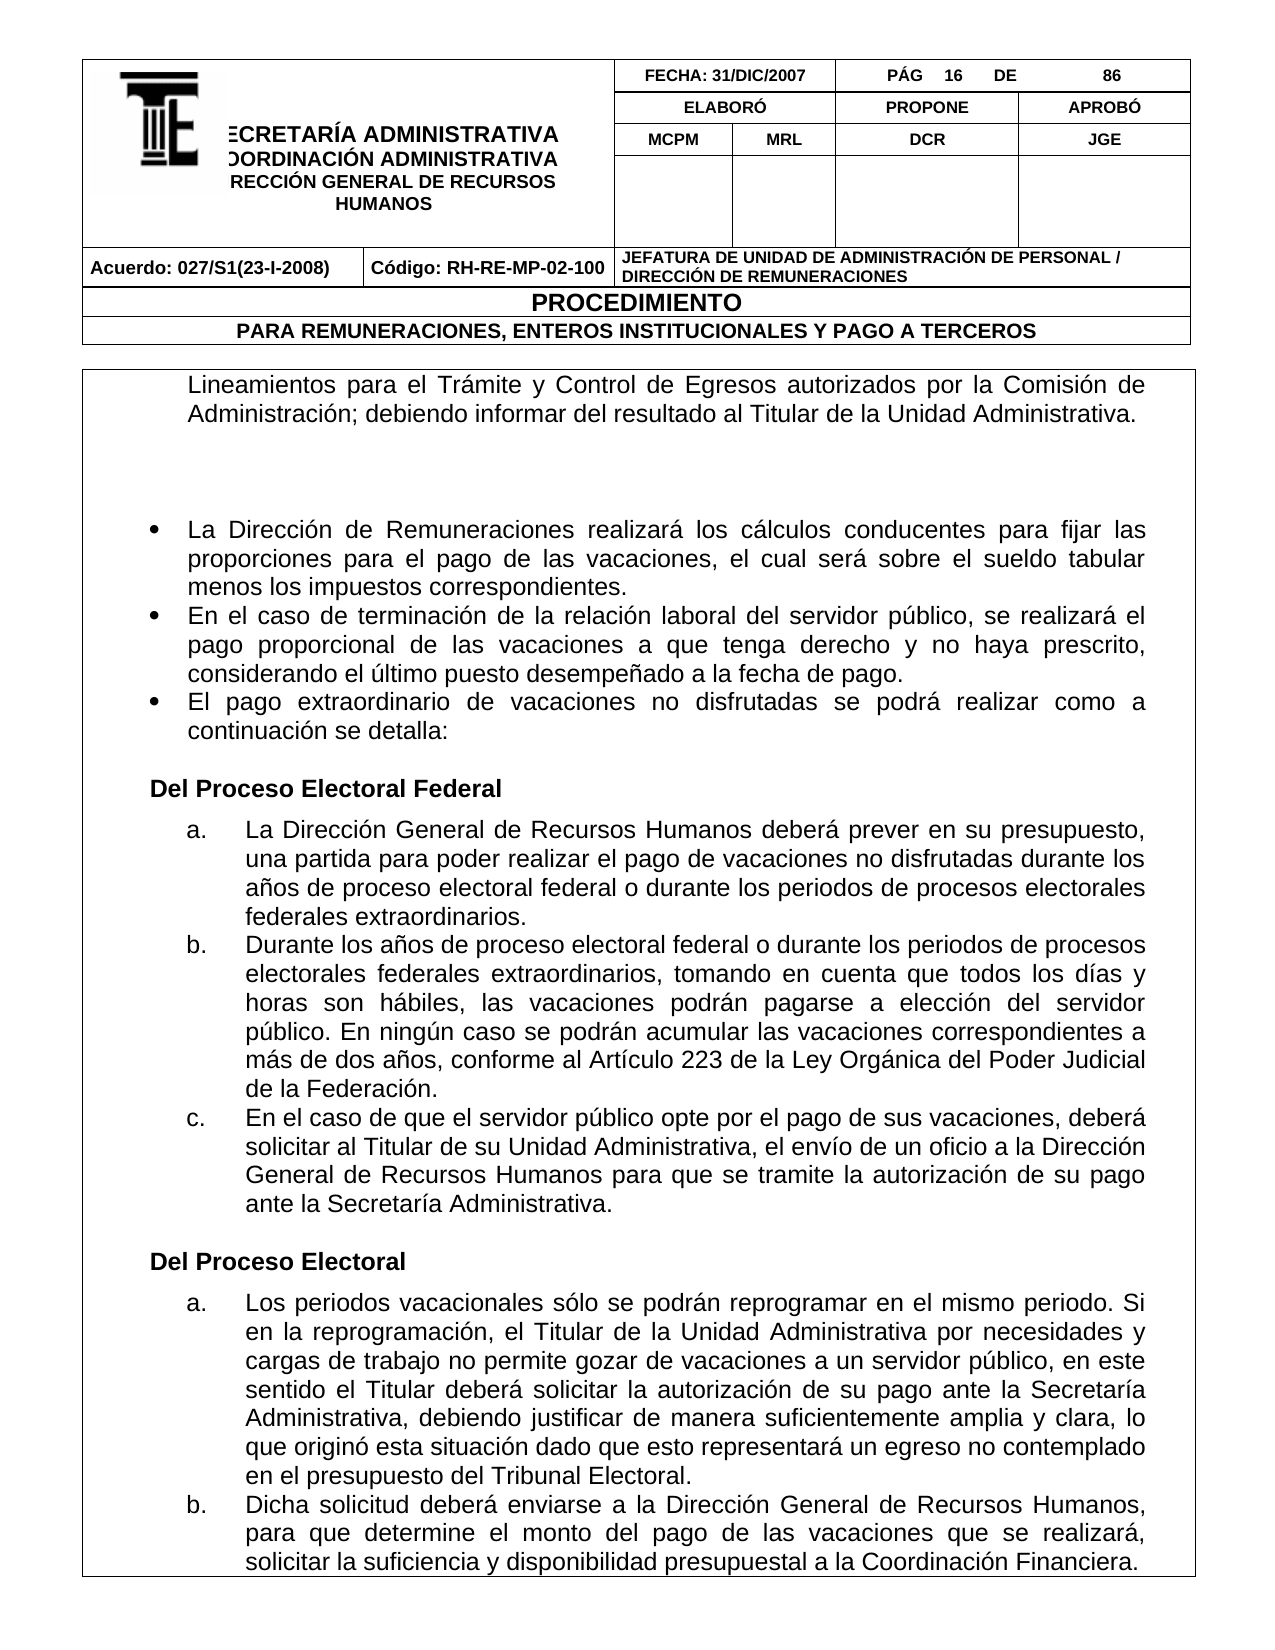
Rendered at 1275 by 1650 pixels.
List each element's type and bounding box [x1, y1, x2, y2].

table_header [83, 370, 1195, 1576]
